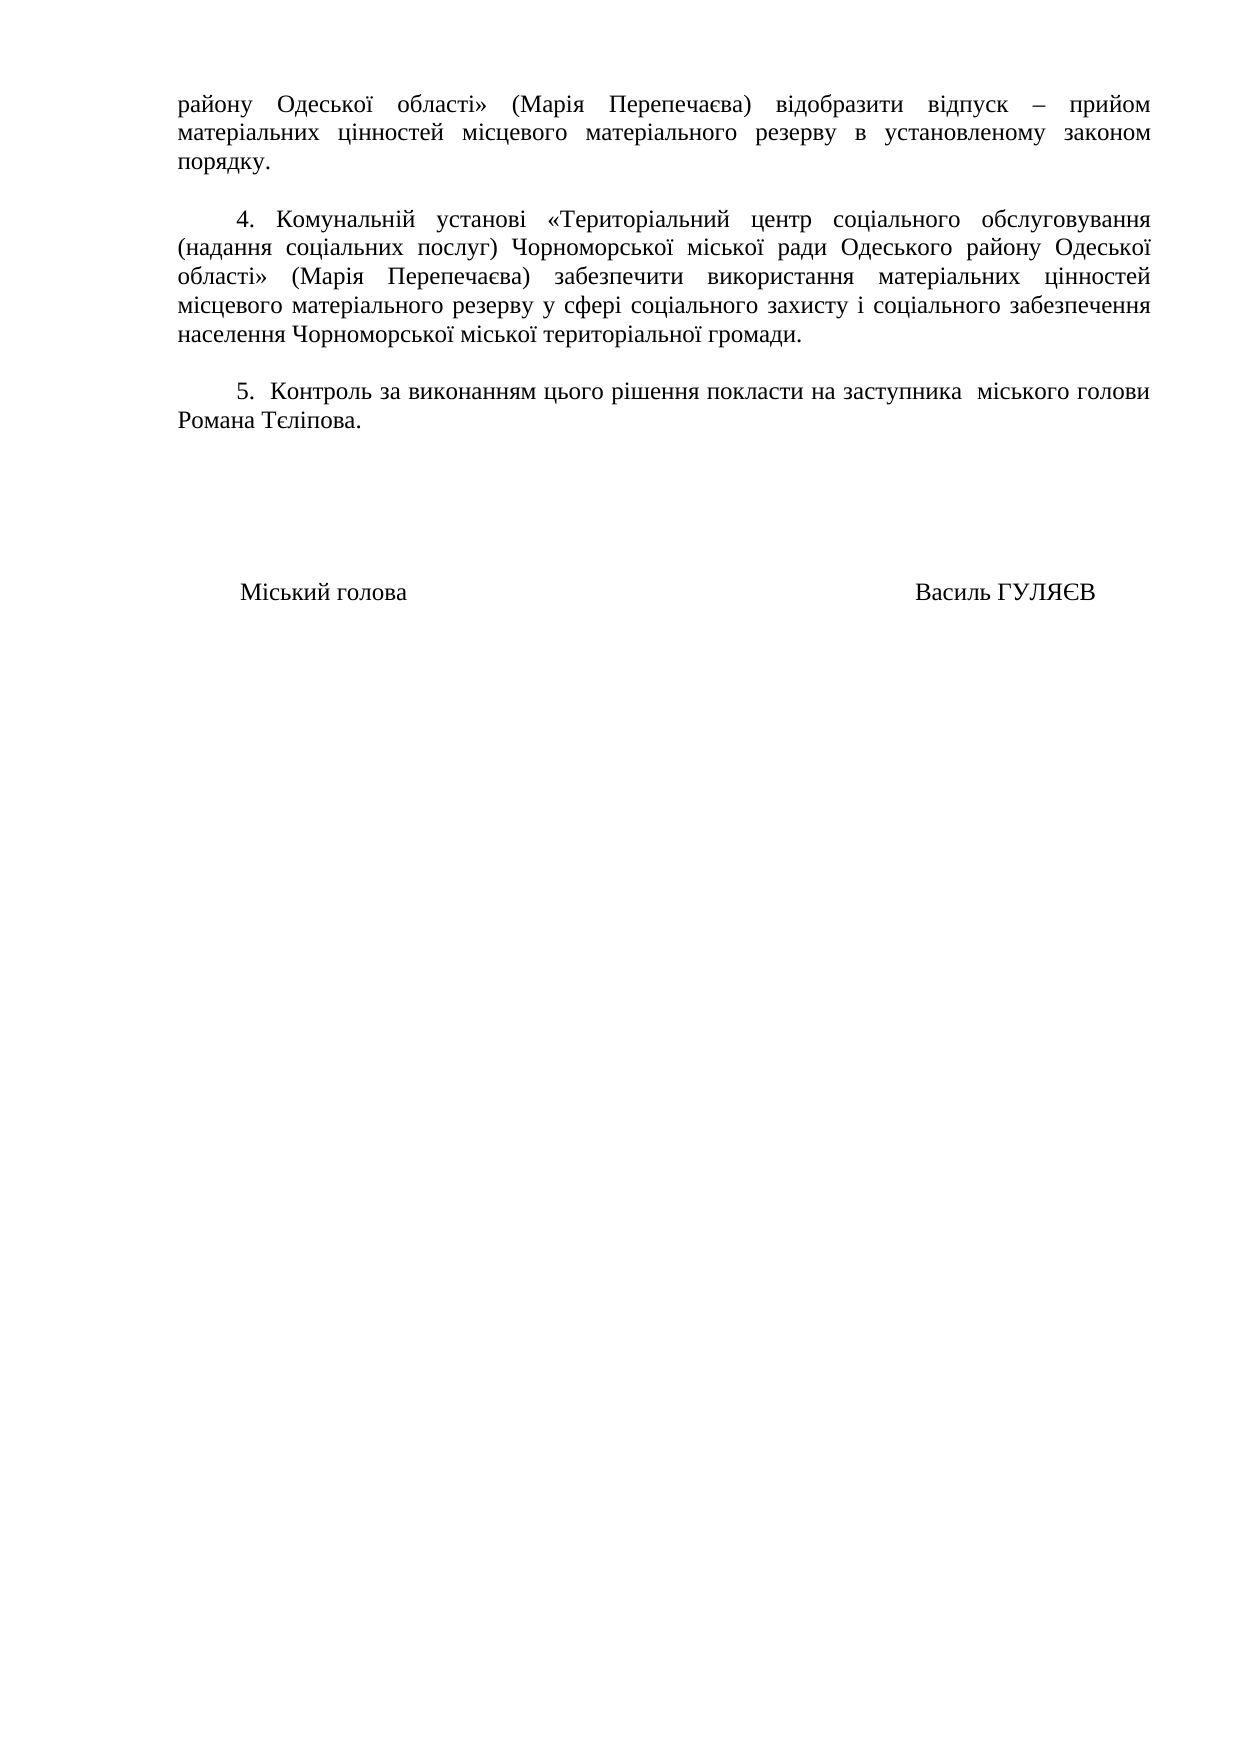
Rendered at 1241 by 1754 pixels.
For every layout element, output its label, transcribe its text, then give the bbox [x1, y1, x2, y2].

text 4. Комунальній установі «Територіальний центр соціального обслуговування (надання соціальних послуг) Чорноморської міської ради Одеського району Одеської області» (Марія Перепечаєва) забезпечити використання матеріальних цінностей місцевого матеріального резерву у сфері соціального захисту і соціального забезпечення населення Чорноморської міської територіальної громади. [177, 204, 1152, 347]
text Міський голова Василь ГУЛЯЄВ [177, 577, 1152, 606]
text 5. Контроль за виконанням цього рішення покласти на заступника міського голови Романа Тєліпова. [177, 376, 1152, 434]
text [177, 89, 1152, 175]
